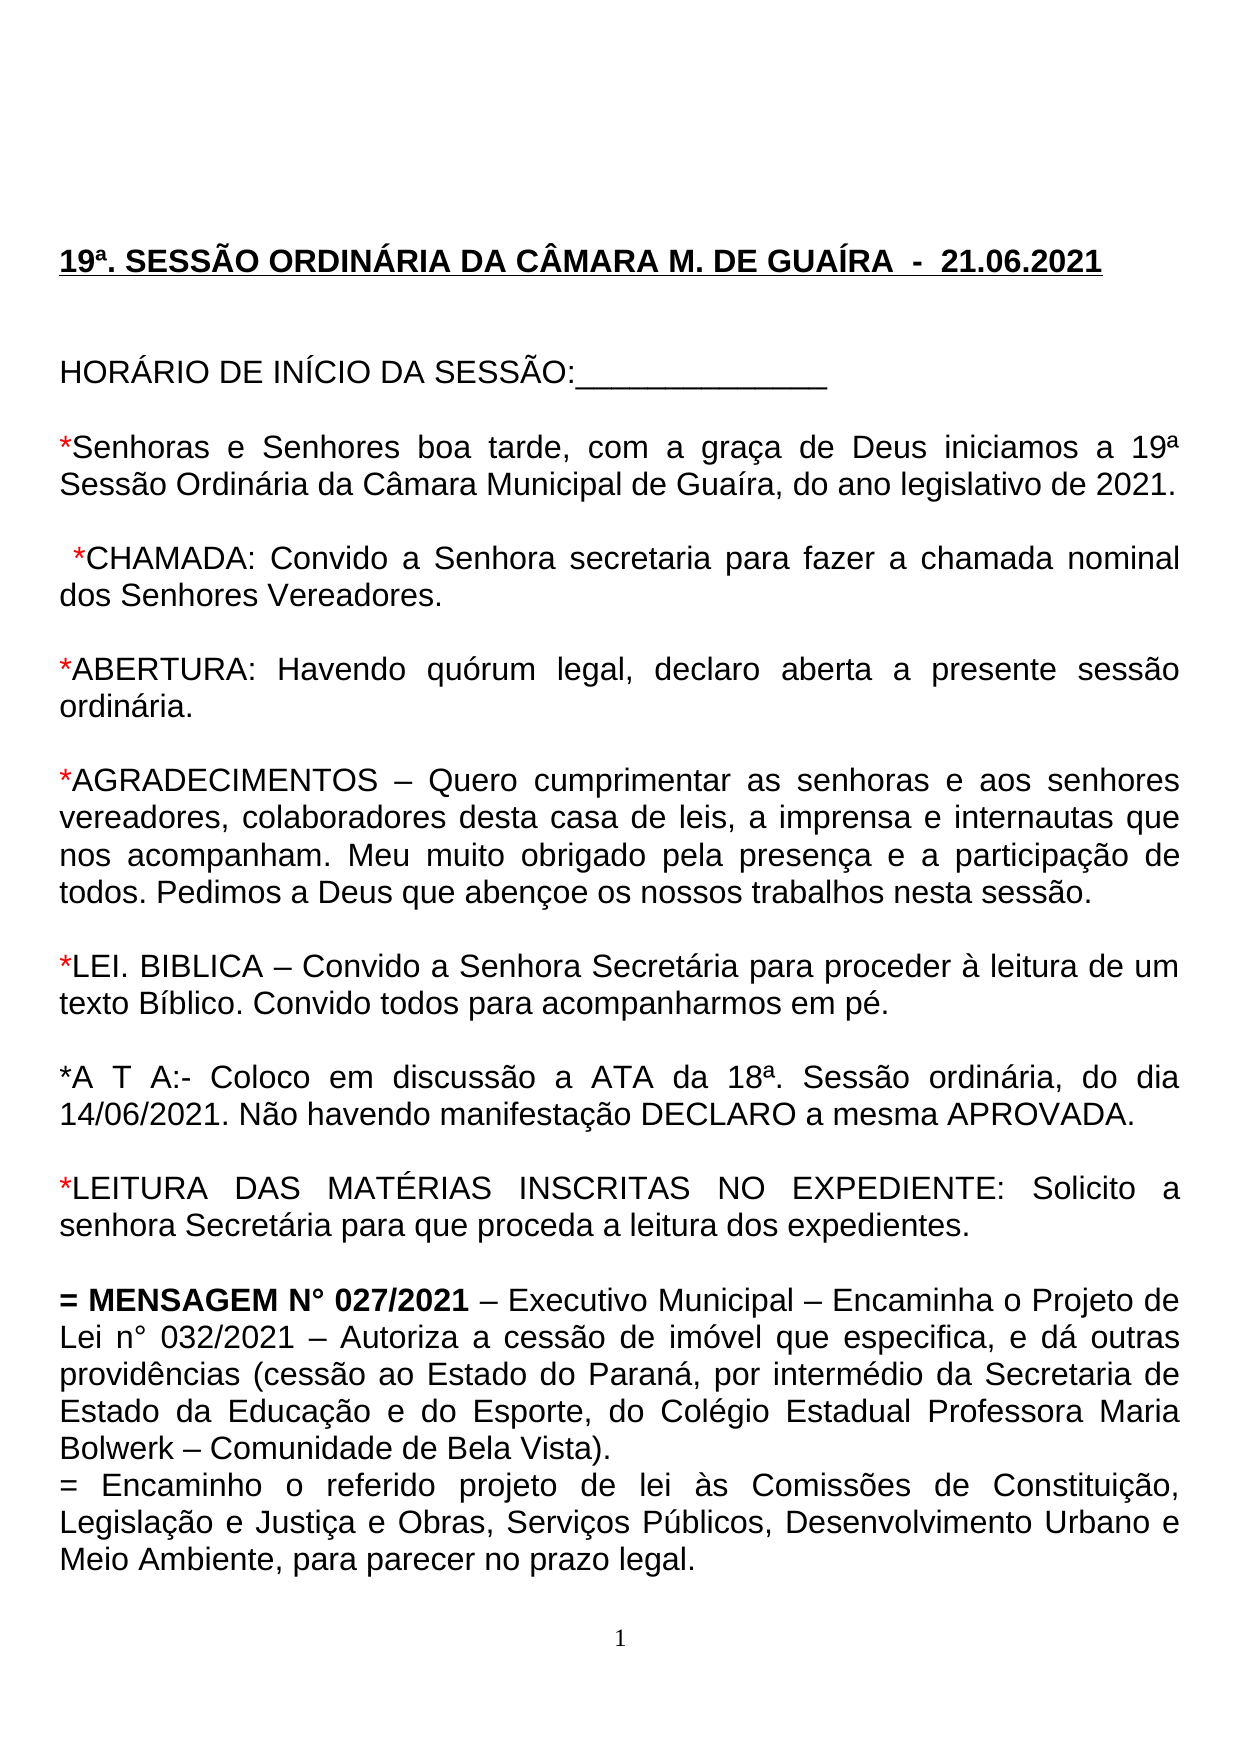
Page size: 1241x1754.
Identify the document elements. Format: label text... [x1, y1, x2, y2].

text *AGRADECIMENTOS – Quero cumprimentar as senhoras e aos senhores vereadores, colaboradores desta casa de leis, a imprensa e internautas que nos acompanham. Meu muito obrigado pela presença e a participação de todos. Pedimos a Deus que abençoe os nossos trabalhos nesta sessão. [59, 762, 1181, 910]
text = MENSAGEM N° 027/2021 – Executivo Municipal – Encaminha o Projeto de Lei n° 032/2021 – Autoriza a cessão de imóvel que especifica, e dá outras providências (cessão ao Estado do Paraná, por intermédio da Secretaria de Estado da Educação e do Esporte, do Colégio Estadual Professora Maria Bolwerk – Comunidade de Bela Vista). [59, 1281, 1181, 1466]
text = Encaminho o referido projeto de lei às Comissões de Constituição, Legislação e Justiça e Obras, Serviços Públicos, Desenvolvimento Urbano e Meio Ambiente, para parecer no prazo legal. [59, 1466, 1181, 1577]
text 19ª. SESSÃO ORDINÁRIA DA CÂMARA M. DE GUAÍRA - 21.06.2021 [59, 242, 1181, 279]
text *ABERTURA: Havendo quórum legal, declaro aberta a presente sessão ordinária. [59, 650, 1181, 724]
text *LEITURA DAS MATÉRIAS INSCRITAS NO EXPEDIENTE: Solicito a senhora Secretária para que proceda a leitura dos expedientes. [59, 1169, 1181, 1244]
text *CHAMADA: Convido a Senhora secretaria para fazer a chamada nominal dos Senhores Vereadores. [59, 539, 1181, 613]
text HORÁRIO DE INÍCIO DA SESSÃO:______________ [59, 354, 1181, 391]
text *Senhoras e Senhores boa tarde, com a graça de Deus iniciamos a 19ª Sessão Ordinária da Câmara Municipal de Guaíra, do ano legislativo de 2021. [59, 428, 1181, 502]
text *LEI. BIBLICA – Convido a Senhora Secretária para proceder à leitura de um texto Bíblico. Convido todos para acompanharmos em pé. [59, 947, 1181, 1021]
text *A T A:- Coloco em discussão a ATA da 18ª. Sessão ordinária, do dia 14/06/2021. Não havendo manifestação DECLARO a mesma APROVADA. [59, 1058, 1181, 1132]
